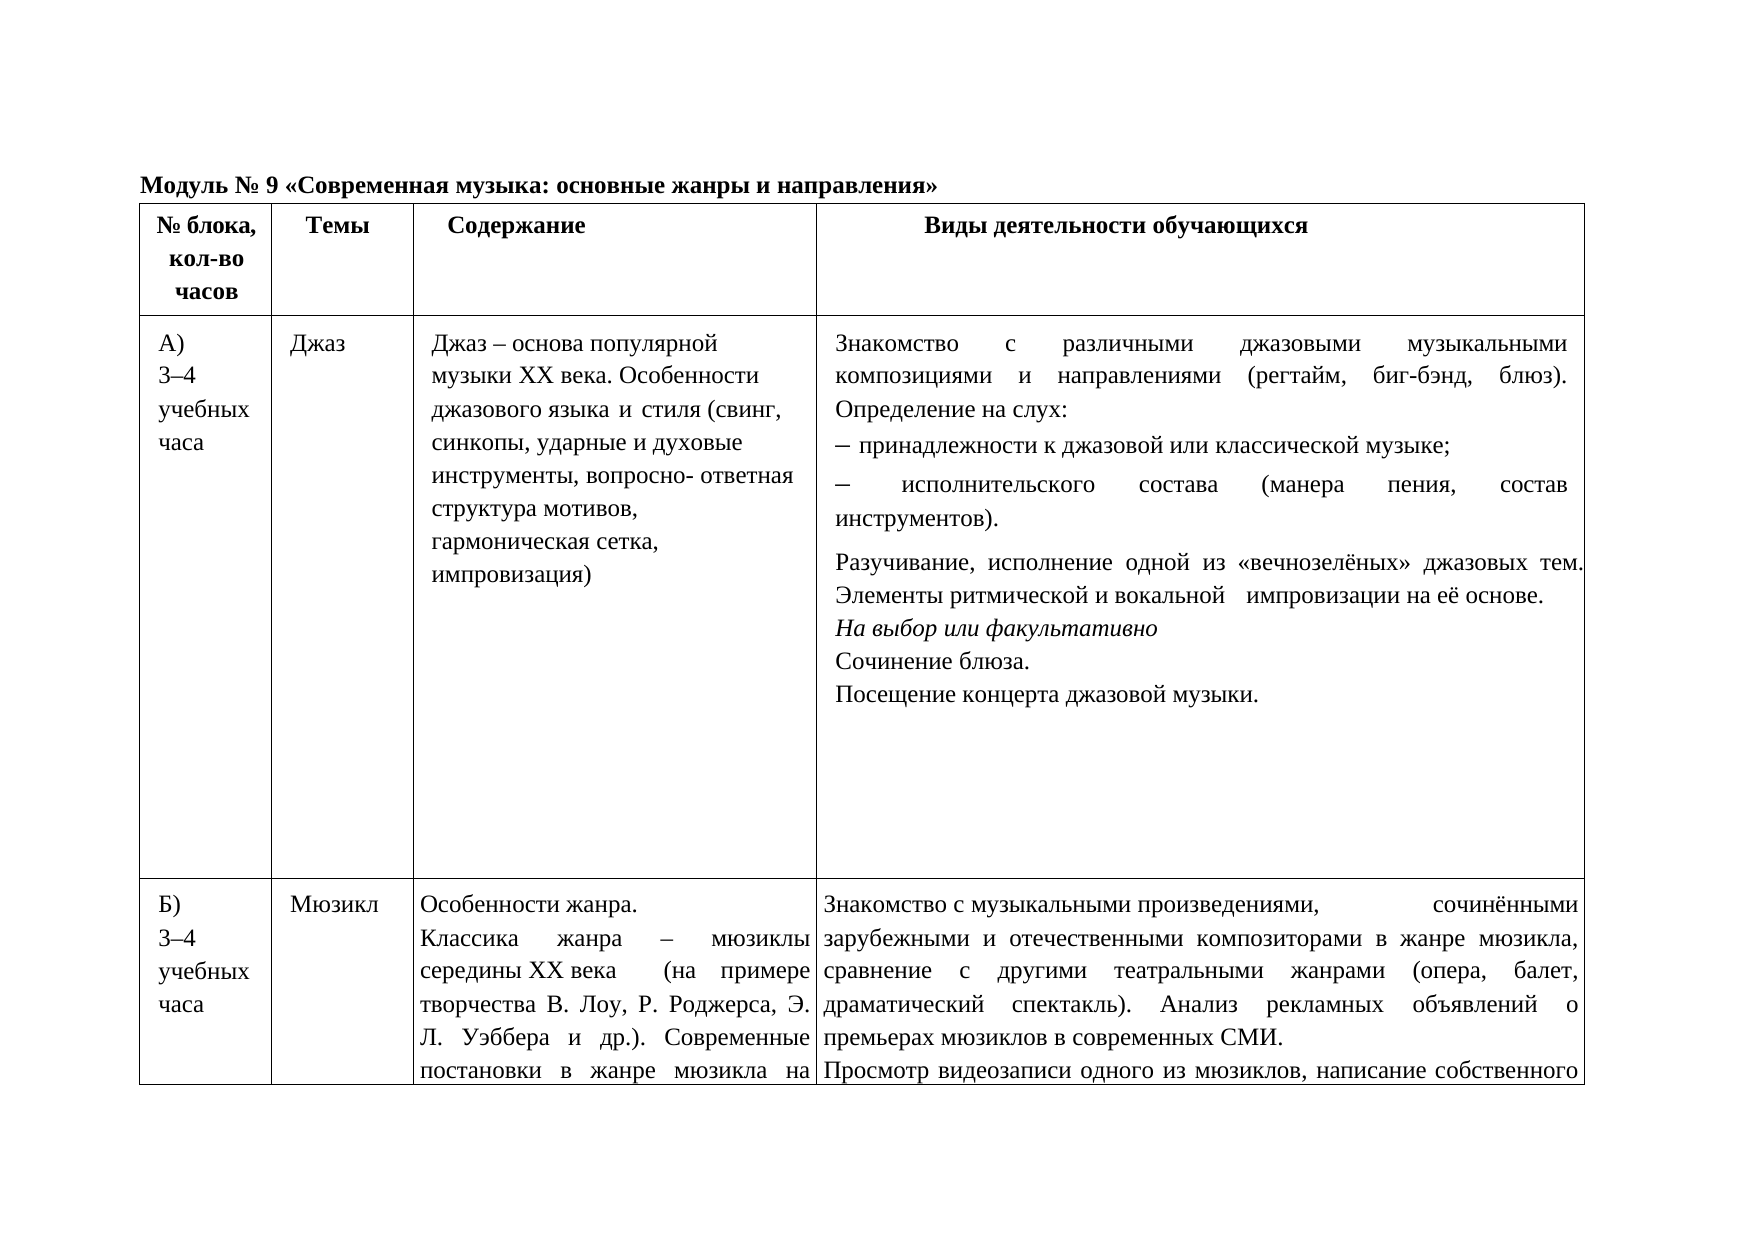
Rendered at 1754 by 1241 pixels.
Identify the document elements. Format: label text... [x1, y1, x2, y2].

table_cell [414, 879, 816, 1083]
table_header № блока, кол-во часов [140, 204, 271, 315]
table_header Виды деятельности обучающихся [817, 204, 1584, 315]
table_cell Джаз [272, 316, 413, 878]
table_cell Знакомство с различными джазовыми музыкальными композициями и направлениями (регтайм, биг-бэнд, блюз). Определение на слух: принадлежности к джазовой или классической музыке; исполнительского состава (манера пения, состав инструментов). Разучивание, исполнение одной из «вечнозелёных» джазовых тем. Элементы ритмической и вокальной импровизации на её основе. На выбор или факультативно Сочинение блюза. Посещение концерта джазовой музыки. [817, 316, 1584, 878]
table_header Содержание [414, 204, 816, 315]
table_header Темы [272, 204, 413, 315]
table_cell Б) 3–4 учебных часа [140, 879, 271, 1083]
table_cell Джаз – основа популярной музыки XX века. Особенности джазового языка и стиля (свинг, синкопы, ударные и духовые инструменты, вопросно- ответная структура мотивов, гармоническая сетка, импровизация) [414, 316, 816, 878]
text Модуль № 9 «Современная музыка: основные жанры и направления» [140, 170, 1637, 198]
table_cell А) 3–4 учебных часа [140, 316, 271, 878]
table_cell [817, 879, 1584, 1083]
table_cell Мюзикл [272, 879, 413, 1083]
